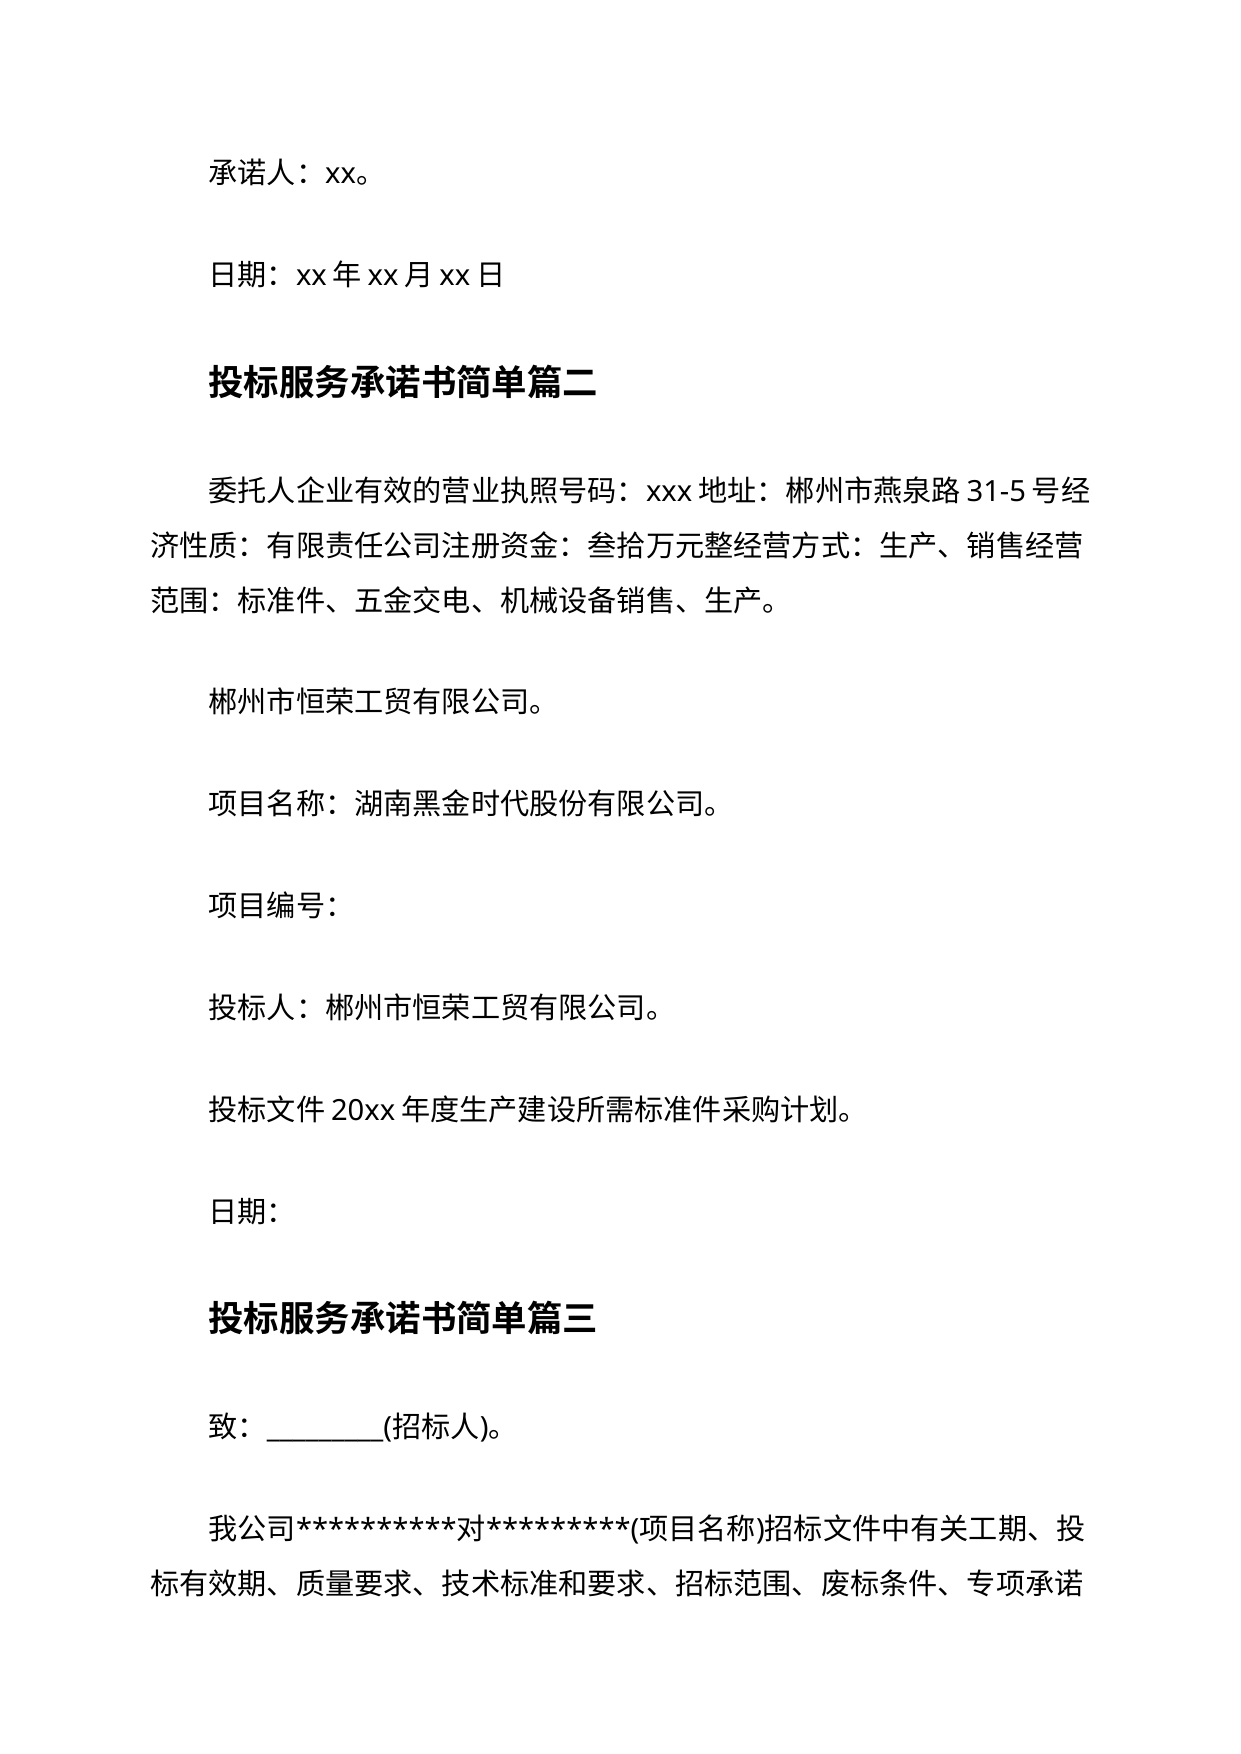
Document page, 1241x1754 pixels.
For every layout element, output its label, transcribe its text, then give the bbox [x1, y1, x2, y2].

text 致：_________(招标人)。 [150, 1403, 1090, 1446]
text 郴州市恒荣工贸有限公司。 [150, 679, 1090, 721]
text 日期： [150, 1188, 1090, 1230]
text 日期：xx年xx月xx日 [150, 252, 1090, 294]
text 项目名称：湖南黑金时代股份有限公司。 [150, 781, 1090, 823]
text 投标人：郴州市恒荣工贸有限公司。 [150, 984, 1090, 1027]
text 委托人企业有效的营业执照号码：xxx地址：郴州市燕泉路31-5号经济性质：有限责任公司注册资金：叁拾万元整经营方式：生产、销售经营范围：标准件、五金交电、机械设备销售、生产。 [150, 467, 1090, 619]
text 承诺人：xx。 [150, 150, 1090, 192]
text 投标服务承诺书简单篇三 [150, 1290, 1090, 1341]
text 投标服务承诺书简单篇二 [150, 354, 1090, 405]
text 投标文件20xx年度生产建设所需标准件采购计划。 [150, 1086, 1090, 1128]
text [150, 1505, 1090, 1603]
text 项目编号： [150, 883, 1090, 925]
